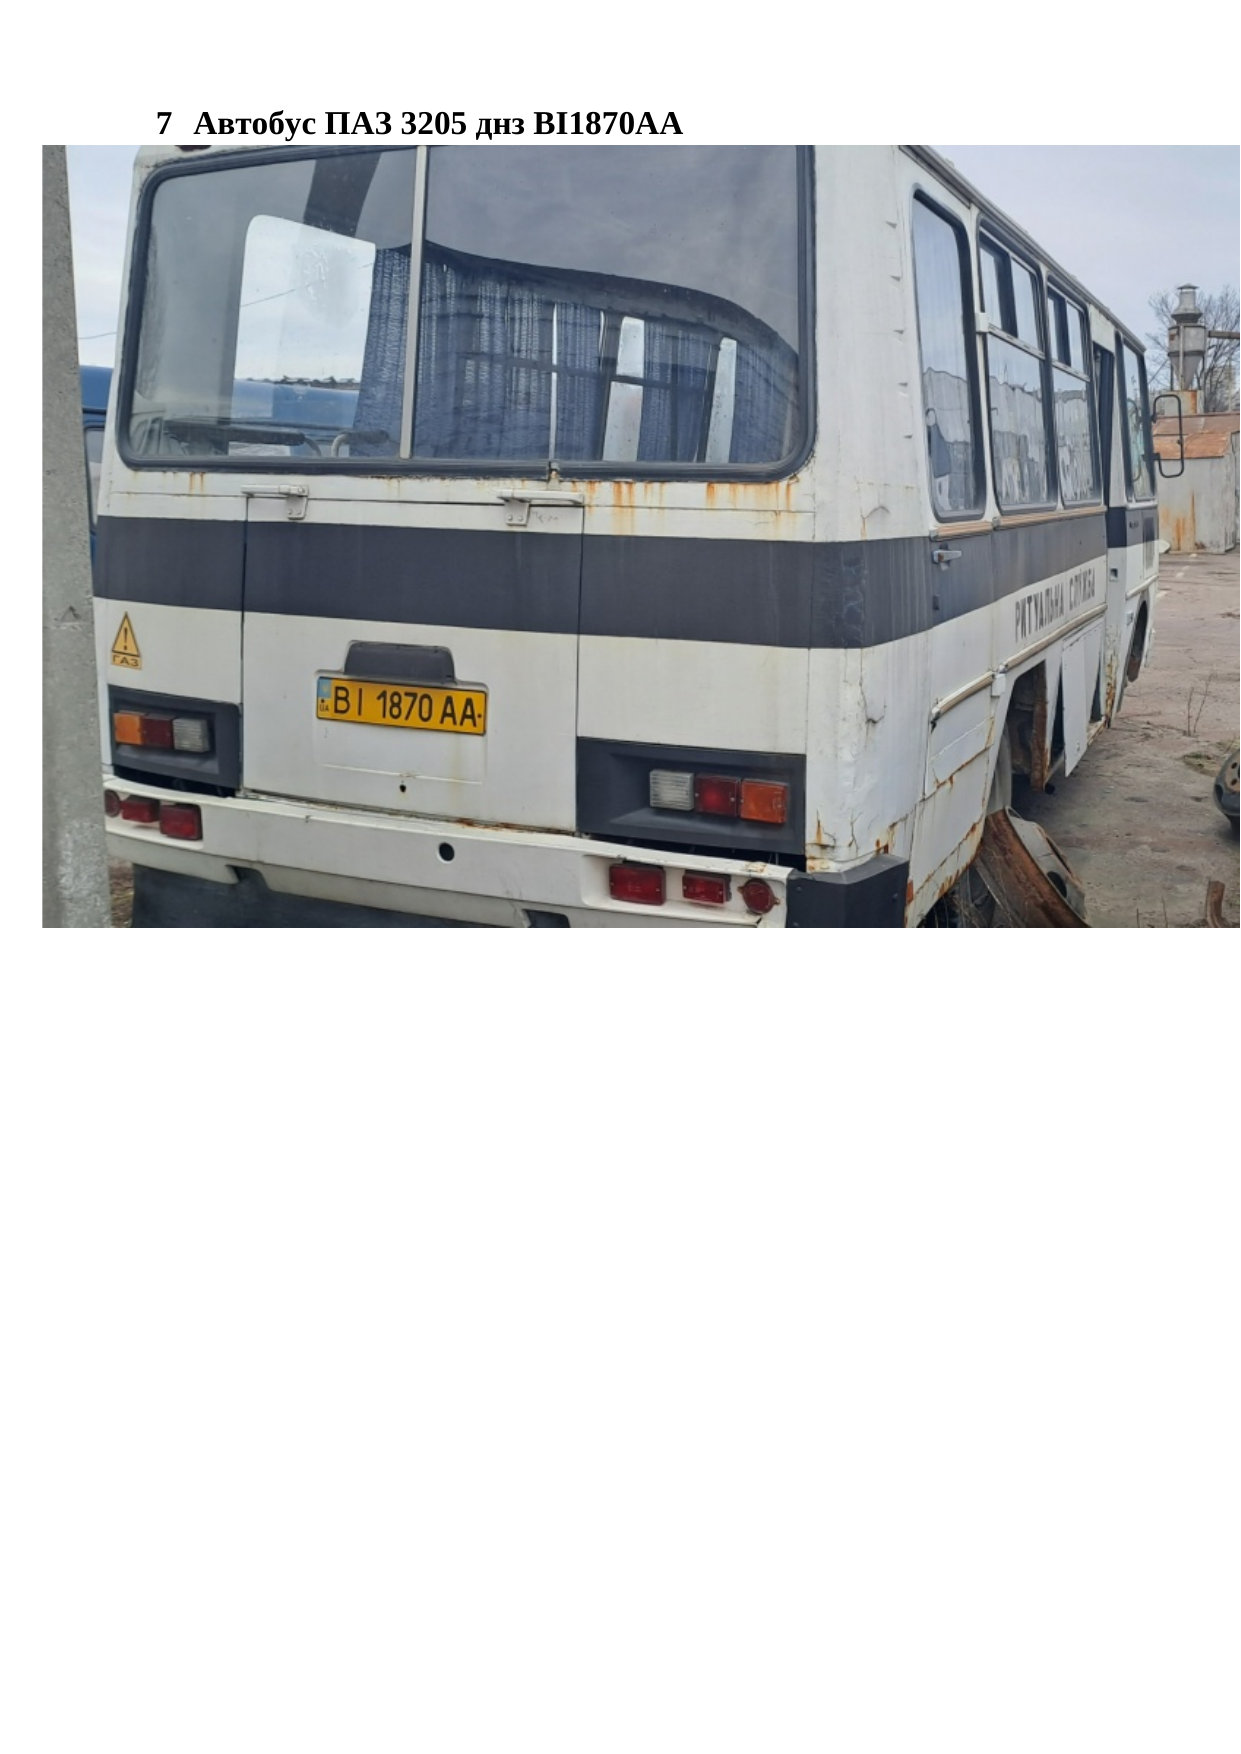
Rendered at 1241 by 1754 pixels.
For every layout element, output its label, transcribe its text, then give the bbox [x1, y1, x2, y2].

picture [42, 145, 1240, 928]
list Автобус ПАЗ 3205 днз ВІ1870АА [156, 103, 1181, 142]
